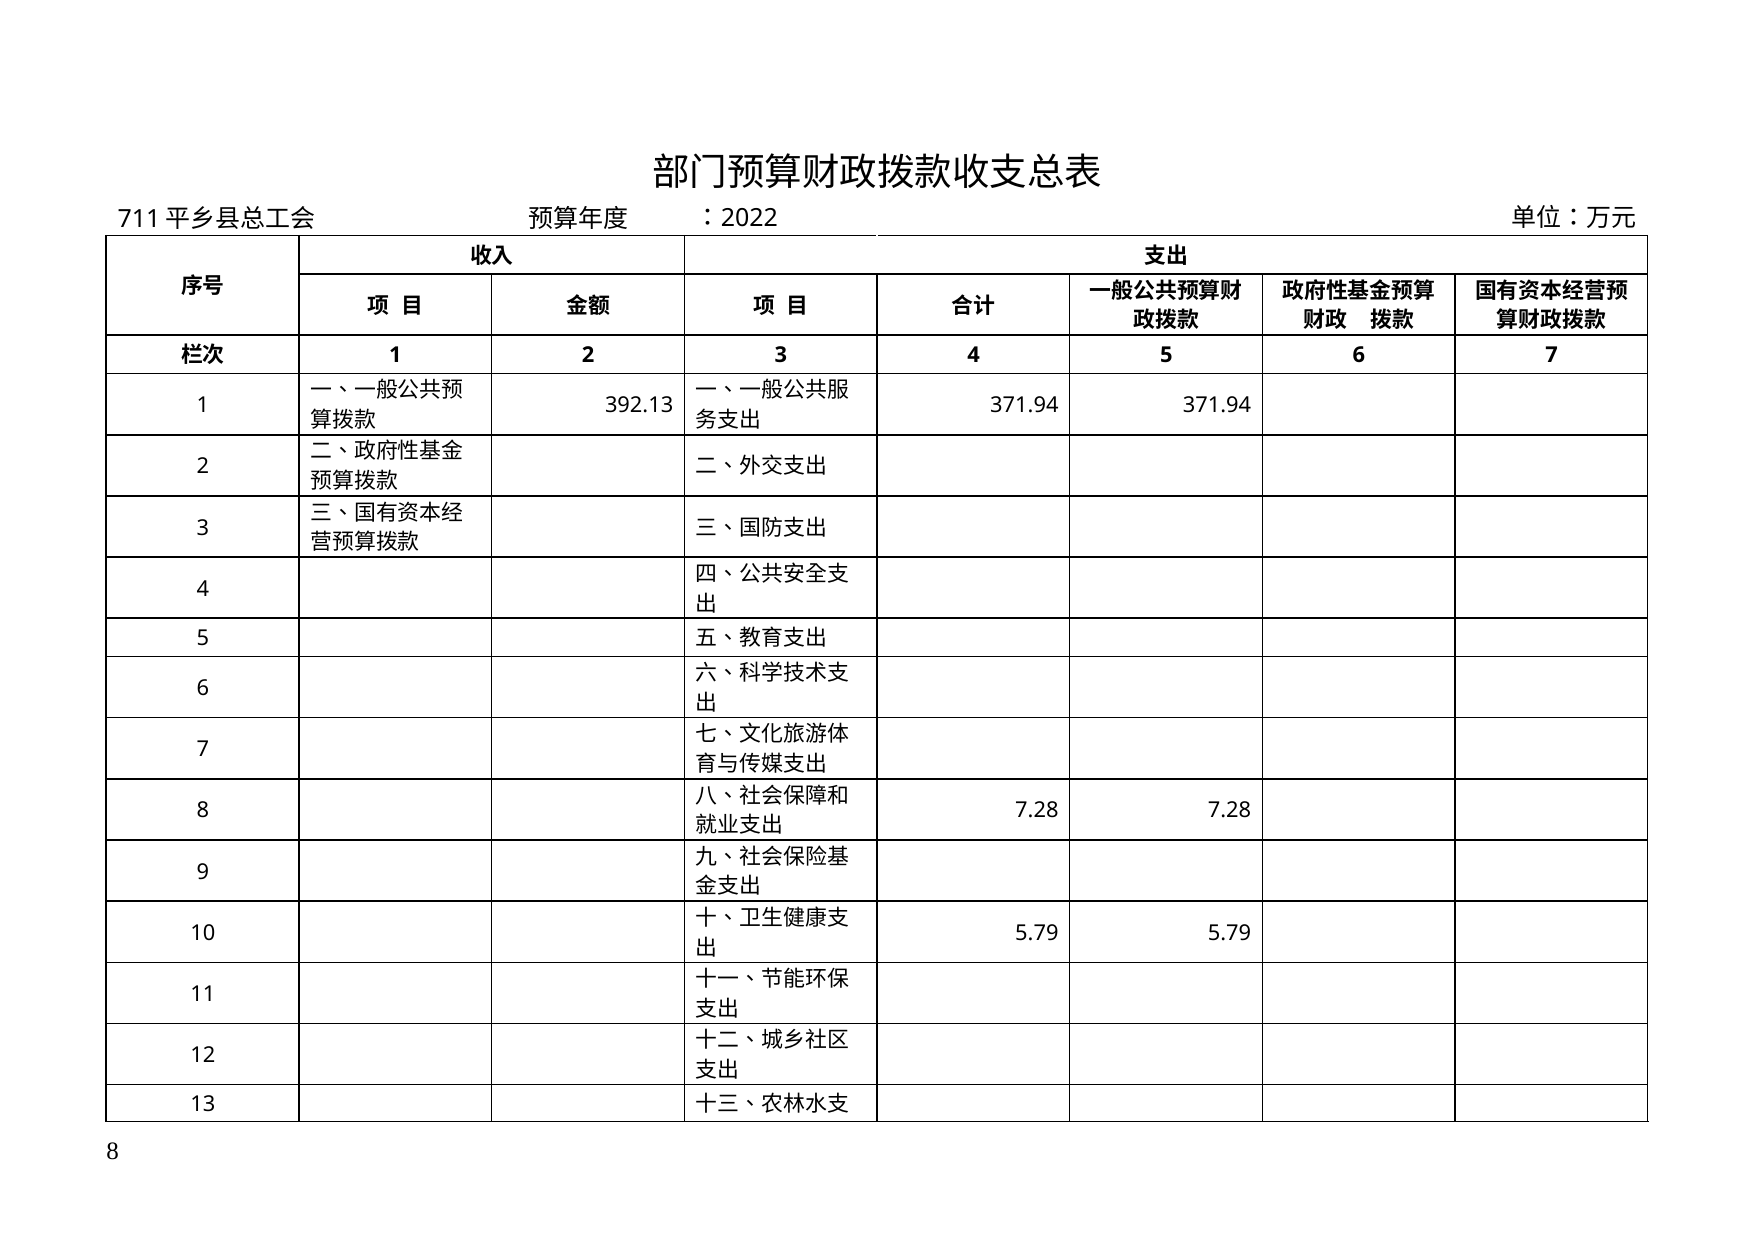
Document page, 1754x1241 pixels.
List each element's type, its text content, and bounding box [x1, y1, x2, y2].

table_cell [300, 718, 491, 778]
table_cell 10 [107, 902, 298, 961]
table_cell 四、公共安全支出 [685, 558, 876, 617]
table_cell [1263, 780, 1454, 839]
table_cell 392.13 [492, 374, 684, 434]
table_cell [492, 902, 684, 961]
table_cell 一、一般公共服务支出 [685, 374, 876, 434]
table_cell [300, 902, 491, 961]
table_cell 一般公共预算财政拨款 [1070, 275, 1262, 334]
table_cell 项 目 [685, 275, 876, 334]
table_cell 7.28 [878, 780, 1069, 839]
table_cell [1456, 436, 1647, 495]
table_cell [1263, 718, 1454, 778]
table_cell 6 [107, 657, 298, 717]
table_cell [1070, 718, 1262, 778]
table_cell 1 [300, 336, 491, 373]
table_cell 政府性基金预算财政 拨款 [1263, 275, 1454, 334]
table_cell [1263, 657, 1454, 717]
table_cell 5 [1070, 336, 1262, 373]
table_cell [878, 558, 1069, 617]
table_cell 2 [492, 336, 684, 373]
table_cell [300, 558, 491, 617]
table_cell 二、外交支出 [685, 436, 876, 495]
table_cell [1070, 497, 1262, 556]
table_cell [492, 558, 684, 617]
table_cell [492, 657, 684, 717]
table_cell 栏次 [107, 336, 298, 373]
table_cell 371.94 [1070, 374, 1262, 434]
table_cell [300, 780, 491, 839]
table_cell 九、社会保险基金支出 [685, 841, 876, 900]
table_cell [878, 619, 1069, 656]
table_cell [1263, 558, 1454, 617]
table_cell 支出 [685, 236, 1647, 273]
table_cell [1456, 841, 1647, 900]
table_cell [492, 718, 684, 778]
table_cell [1070, 1085, 1262, 1121]
table_cell [878, 718, 1069, 778]
table_cell [492, 436, 684, 495]
table_cell [1456, 657, 1647, 717]
table_cell 1 [107, 374, 298, 434]
table_cell [300, 657, 491, 717]
table_cell 5.79 [878, 902, 1069, 961]
table_header 711平乡县总工会 预算年度 [107, 198, 684, 235]
table_cell [1456, 780, 1647, 839]
table_cell [300, 963, 491, 1023]
table_cell [492, 1085, 684, 1121]
table_cell [878, 436, 1069, 495]
table_cell [1456, 902, 1647, 961]
table_cell 五、教育支出 [685, 619, 876, 656]
table_cell [1070, 1024, 1262, 1084]
table_cell [1263, 1085, 1454, 1121]
table_cell 一、一般公共预算拨款 [300, 374, 491, 434]
table_cell [1263, 841, 1454, 900]
table_cell 3 [107, 497, 298, 556]
table_cell 八、社会保障和就业支出 [685, 780, 876, 839]
table_cell 13 [107, 1085, 298, 1121]
table_header ：2022 [685, 198, 876, 235]
table_cell [300, 841, 491, 900]
table_cell 项 目 [300, 275, 491, 334]
table_cell 金额 [492, 275, 684, 334]
table_cell 十、卫生健康支出 [685, 902, 876, 961]
table_cell [492, 619, 684, 656]
table_cell 6 [1263, 336, 1454, 373]
table_cell [1456, 718, 1647, 778]
table_cell [300, 1024, 491, 1084]
table_cell [1263, 374, 1454, 434]
table_cell [492, 963, 684, 1023]
table_cell 合计 [878, 275, 1069, 334]
table_cell [1456, 619, 1647, 656]
table_cell 7 [1456, 336, 1647, 373]
table_cell 三、国有资本经营预算拨款 [300, 497, 491, 556]
table_cell 4 [878, 336, 1069, 373]
table_cell 国有资本经营预算财政拨款 [1456, 275, 1647, 334]
table_cell 371.94 [878, 374, 1069, 434]
table_cell 收入 [300, 236, 684, 273]
table_cell [1263, 619, 1454, 656]
table_cell [1456, 963, 1647, 1023]
table_cell 七、文化旅游体育与传媒支出 [685, 718, 876, 778]
table_cell [878, 963, 1069, 1023]
table_cell [1070, 436, 1262, 495]
table_cell [1070, 841, 1262, 900]
table_cell [1070, 657, 1262, 717]
table_cell 三、国防支出 [685, 497, 876, 556]
table_cell [1456, 1024, 1647, 1084]
table_cell [1263, 436, 1454, 495]
table_cell [1456, 497, 1647, 556]
table_cell 11 [107, 963, 298, 1023]
table_cell 12 [107, 1024, 298, 1084]
table_cell 十三、农林水支出 [685, 1085, 876, 1121]
table_cell [1263, 902, 1454, 961]
table_cell 十二、城乡社区支出 [685, 1024, 876, 1084]
table_header 单位：万元 [878, 198, 1647, 235]
table_cell [878, 497, 1069, 556]
table_cell [1263, 497, 1454, 556]
table_cell 4 [107, 558, 298, 617]
table_cell [878, 657, 1069, 717]
table_cell [878, 1085, 1069, 1121]
table_cell [1263, 963, 1454, 1023]
table_cell [492, 780, 684, 839]
table_cell [492, 841, 684, 900]
table_cell [1456, 558, 1647, 617]
table_cell 二、政府性基金预算拨款 [300, 436, 491, 495]
text 部门预算财政拨款收支总表 [106, 142, 1648, 196]
table_cell [492, 1024, 684, 1084]
table_cell 9 [107, 841, 298, 900]
table_cell 序号 [107, 236, 298, 334]
table_cell 六、科学技术支出 [685, 657, 876, 717]
table_cell [1456, 1085, 1647, 1121]
table_cell [300, 619, 491, 656]
table_cell 2 [107, 436, 298, 495]
table_cell 7.28 [1070, 780, 1262, 839]
table_cell [878, 1024, 1069, 1084]
table_cell [1070, 558, 1262, 617]
table_cell [878, 841, 1069, 900]
table_cell 3 [685, 336, 876, 373]
table_cell [300, 1085, 491, 1121]
table_cell [1456, 374, 1647, 434]
table_cell 5.79 [1070, 902, 1262, 961]
table_cell 8 [107, 780, 298, 839]
table_cell 7 [107, 718, 298, 778]
table_cell [1070, 619, 1262, 656]
table_cell 十一、节能环保支出 [685, 963, 876, 1023]
table_cell [1070, 963, 1262, 1023]
table_cell [492, 497, 684, 556]
table_cell 5 [107, 619, 298, 656]
table_cell [1263, 1024, 1454, 1084]
